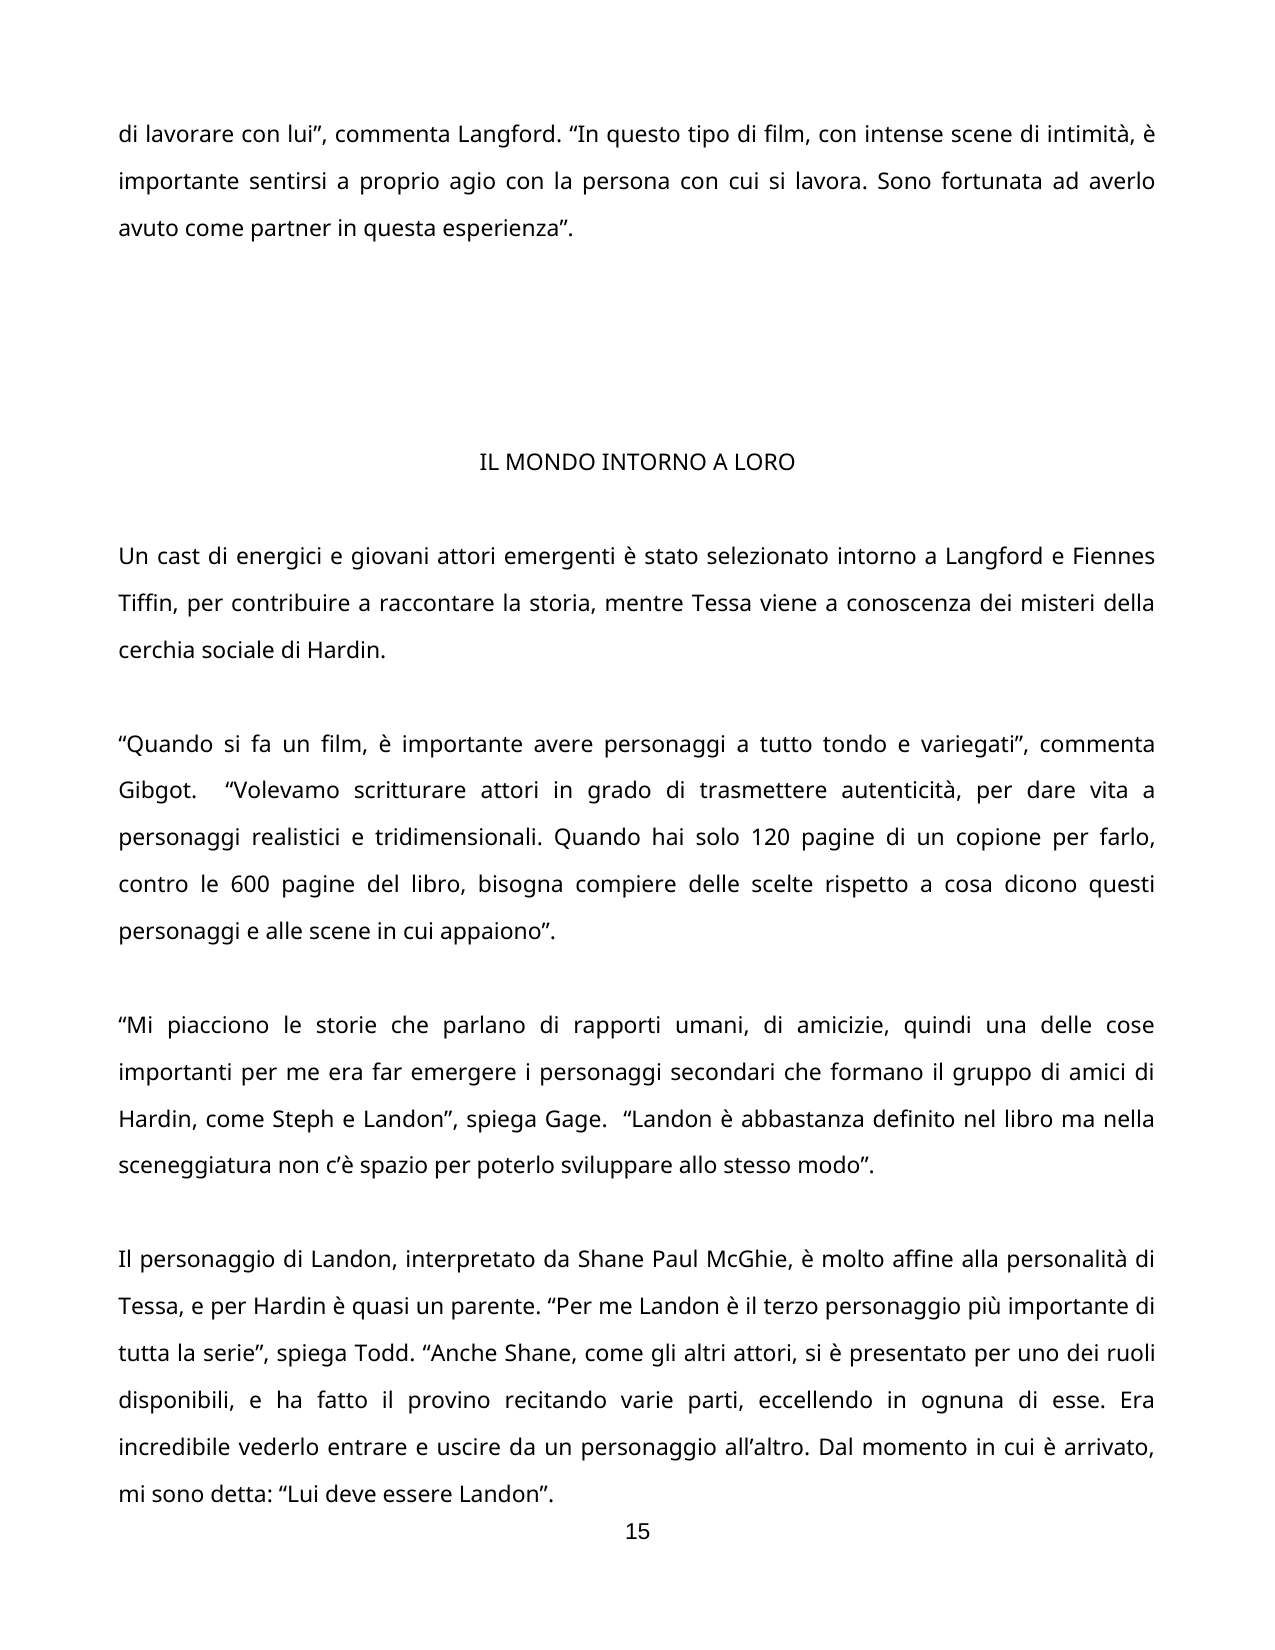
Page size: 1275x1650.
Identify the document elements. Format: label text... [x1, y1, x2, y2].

text Il personaggio di Landon, interpretato da Shane Paul McGhie, è molto affine alla personalità di Tessa, e per Hardin è quasi un parente. “Per me Landon è il terzo personaggio più importante di tutta la serie”, spiega Todd. “Anche Shane, come gli altri attori, si è presentato per uno dei ruoli disponibili, e ha fatto il provino recitando varie parti, eccellendo in ognuna di esse. Era incredibile vederlo entrare e uscire da un personaggio all’altro. Dal momento in cui è arrivato, mi sono detta: “Lui deve essere Landon”. [118, 1243, 1157, 1509]
text “Mi piacciono le storie che parlano di rapporti umani, di amicizie, quindi una delle cose importanti per me era far emergere i personaggi secondari che formano il gruppo di amici di Hardin, come Steph e Landon”, spiega Gage. “Landon è abbastanza definito nel libro ma nella sceneggiatura non c’è spazio per poterlo sviluppare allo stesso modo”. [118, 1009, 1157, 1181]
text “Quando si fa un film, è importante avere personaggi a tutto tondo e variegati”, commenta Gibgot. “Volevamo scritturare attori in grado di trasmettere autenticità, per dare vita a personaggi realistici e tridimensionali. Quando hai solo 120 pagine di un copione per farlo, contro le 600 pagine del libro, bisogna compiere delle scelte rispetto a cosa dicono questi personaggi e alle scene in cui appaiono”. [118, 727, 1157, 946]
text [118, 118, 1157, 243]
text IL MONDO INTORNO A LORO [118, 446, 1157, 477]
text Un cast di energici e giovani attori emergenti è stato selezionato intorno a Langford e Fiennes Tiffin, per contribuire a raccontare la storia, mentre Tessa viene a conoscenza dei misteri della cerchia sociale di Hardin. [118, 540, 1157, 665]
